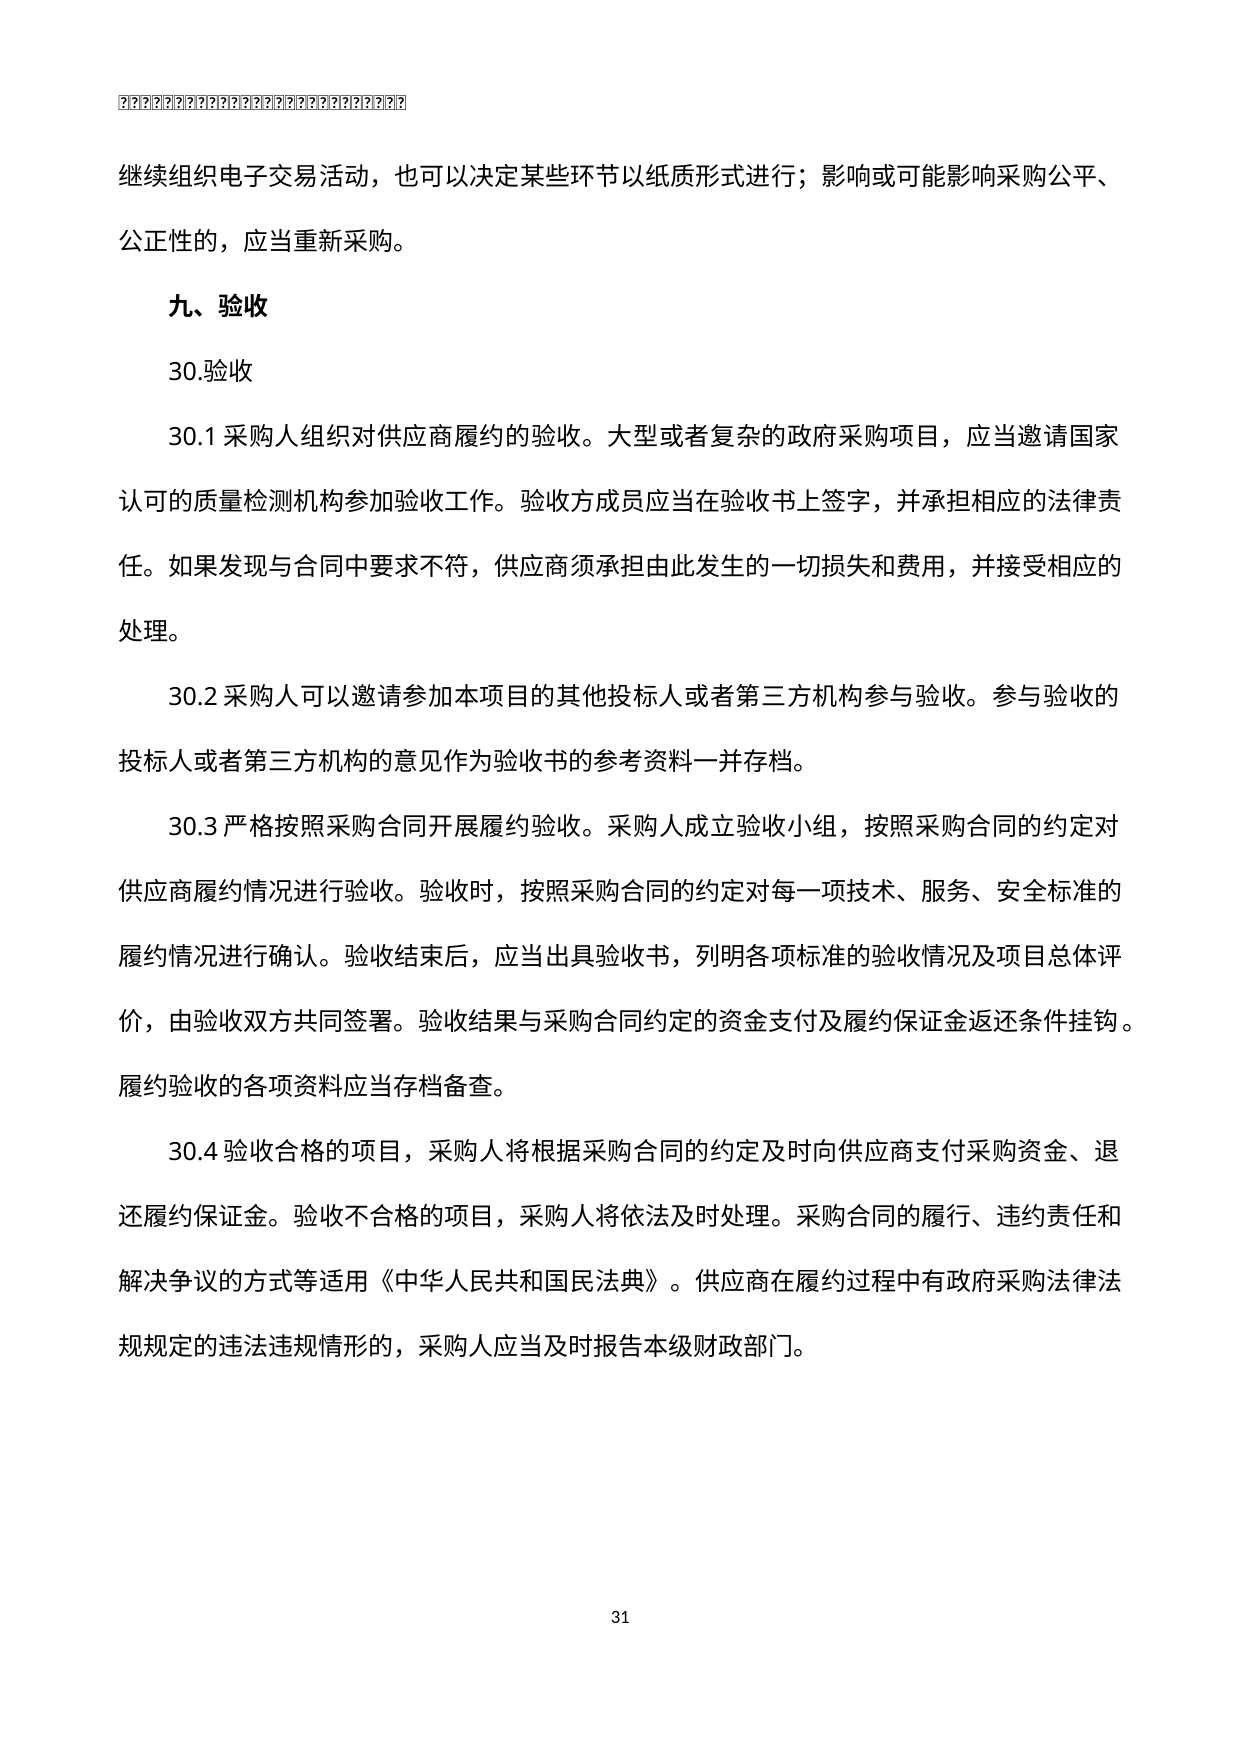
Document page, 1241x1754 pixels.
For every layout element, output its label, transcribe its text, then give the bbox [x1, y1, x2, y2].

text 30.验收 [118, 337, 1122, 402]
text 30.2采购人可以邀请参加本项目的其他投标人或者第三方机构参与验收。参与验收的投标人或者第三方机构的意见作为验收书的参考资料一并存档。 [118, 662, 1122, 792]
text 30.3严格按照采购合同开展履约验收。采购人成立验收小组，按照采购合同的约定对供应商履约情况进行验收。验收时，按照采购合同的约定对每一项技术、服务、安全标准的履约情况进行确认。验收结束后，应当出具验收书，列明各项标准的验收情况及项目总体评价，由验收双方共同签署。验收结果与采购合同约定的资金支付及履约保证金返还条件挂钩。履约验收的各项资料应当存档备查。 [118, 792, 1122, 1117]
text 30.1采购人组织对供应商履约的验收。大型或者复杂的政府采购项目，应当邀请国家认可的质量检测机构参加验收工作。验收方成员应当在验收书上签字，并承担相应的法律责任。如果发现与合同中要求不符，供应商须承担由此发生的一切损失和费用，并接受相应的处理。 [118, 402, 1122, 662]
text 30.4验收合格的项目，采购人将根据采购合同的约定及时向供应商支付采购资金、退还履约保证金。验收不合格的项目，采购人将依法及时处理。采购合同的履行、违约责任和解决争议的方式等适用《中华人民共和国民法典》。供应商在履约过程中有政府采购法律法规规定的违法违规情形的，采购人应当及时报告本级财政部门。 [118, 1117, 1122, 1377]
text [118, 142, 1122, 272]
text 九、验收 [118, 272, 1122, 337]
